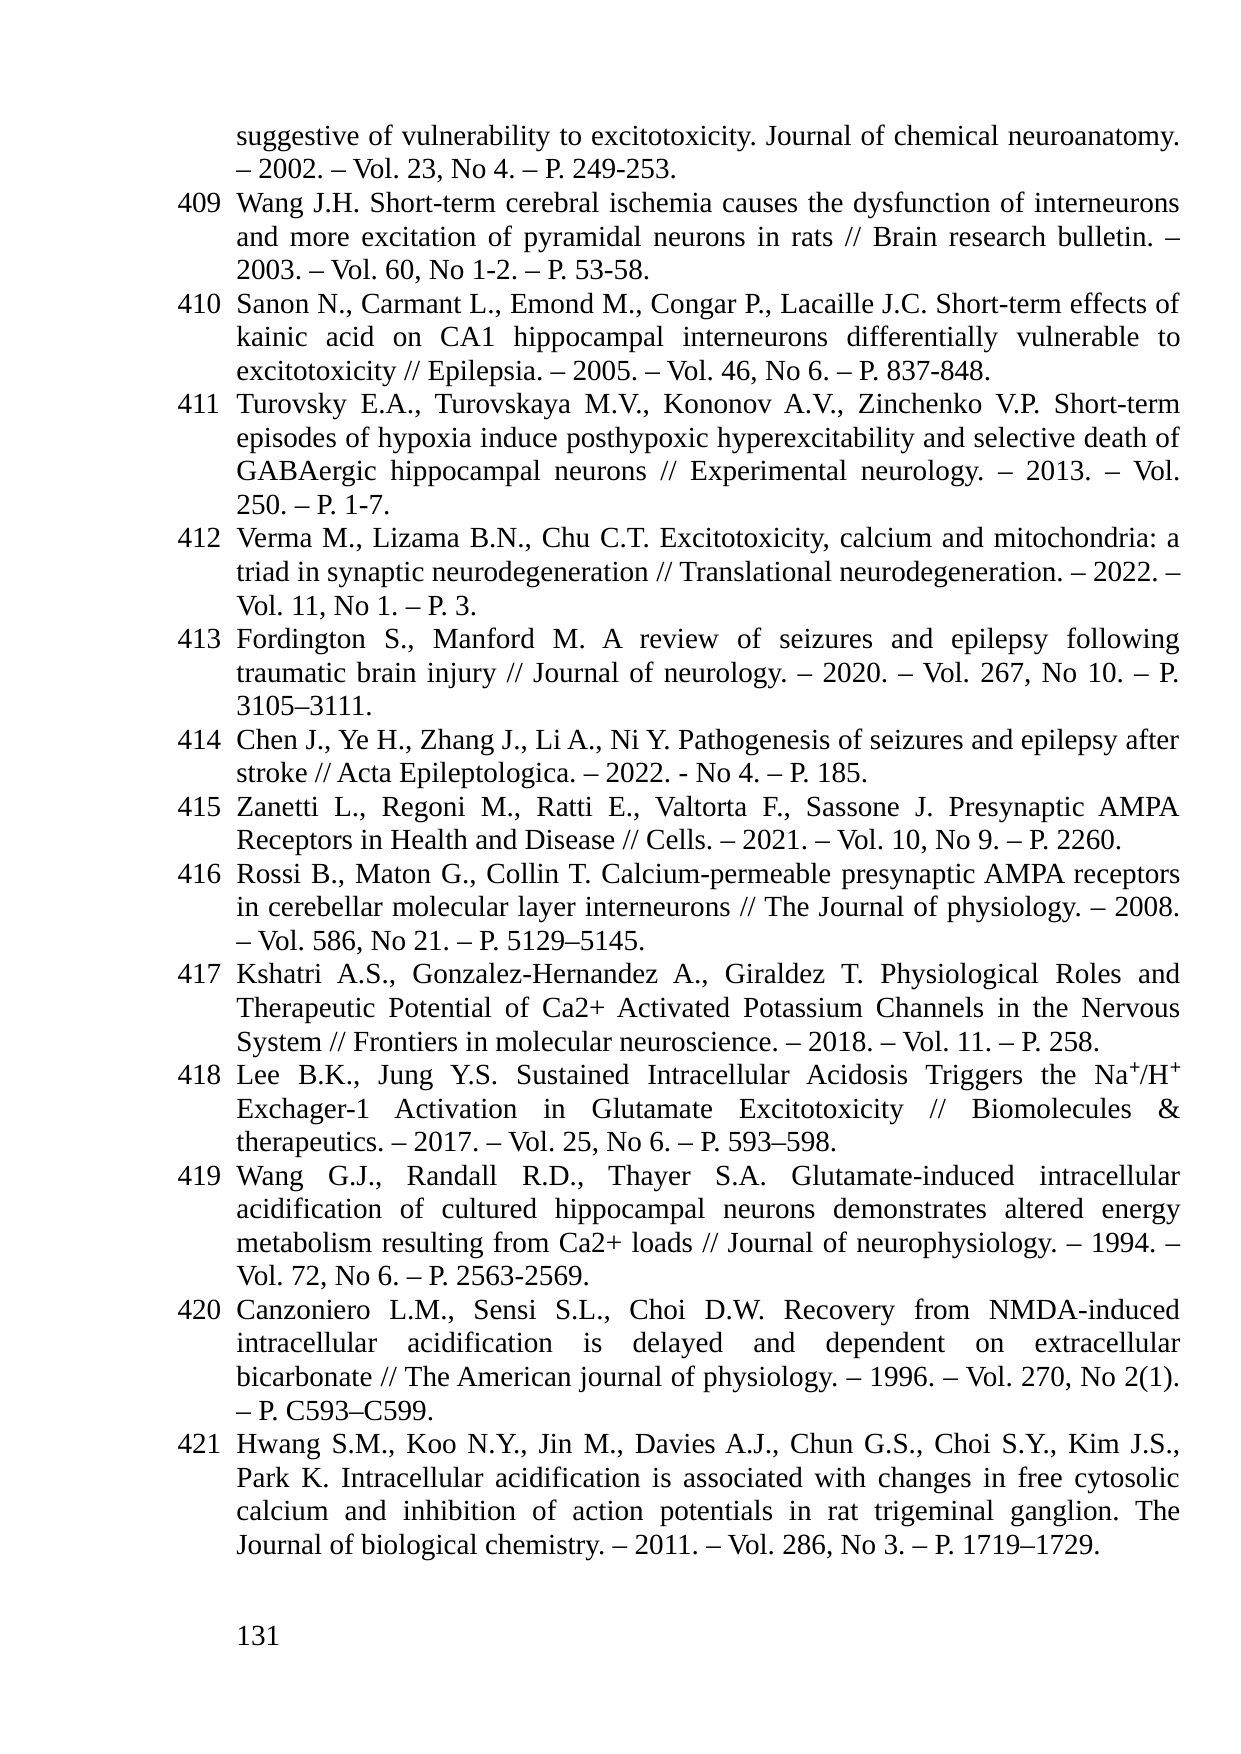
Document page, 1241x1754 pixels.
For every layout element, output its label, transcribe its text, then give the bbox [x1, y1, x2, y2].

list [177, 118, 1181, 185]
list Wang G.J., Randall R.D., Thayer S.A. Glutamate-induced intracellular acidification of cultured hippocampal neurons demonstrates altered energy metabolism resulting from Ca2+ loads // Journal of neurophysiology. – 1994. – Vol. 72, No 6. – P. 2563-2569. [177, 1158, 1181, 1292]
list Canzoniero L.M., Sensi S.L., Choi D.W. Recovery from NMDA-induced intracellular acidification is delayed and dependent on extracellular bicarbonate // The American journal of physiology. – 1996. – Vol. 270, No 2(1). – P. C593–C599. [177, 1292, 1181, 1426]
list Lee B.K., Jung Y.S. Sustained Intracellular Acidosis Triggers the Na⁺/H⁺ Exchager-1 Activation in Glutamate Excitotoxicity // Biomolecules & therapeutics. – 2017. – Vol. 25, No 6. – P. 593–598. [177, 1057, 1181, 1158]
list Kshatri A.S., Gonzalez-Hernandez A., Giraldez T. Physiological Roles and Therapeutic Potential of Ca2+ Activated Potassium Channels in the Nervous System // Frontiers in molecular neuroscience. – 2018. – Vol. 11. – P. 258. [177, 957, 1181, 1057]
list Fordington S., Manford M. A review of seizures and epilepsy following traumatic brain injury // Journal of neurology. – 2020. – Vol. 267, No 10. – P. 3105–3111. [177, 621, 1181, 722]
list Hwang S.M., Koo N.Y., Jin M., Davies A.J., Chun G.S., Choi S.Y., Kim J.S., Park K. Intracellular acidification is associated with changes in free cytosolic calcium and inhibition of action potentials in rat trigeminal ganglion. The Journal of biological chemistry. – 2011. – Vol. 286, No 3. – P. 1719–1729. [177, 1426, 1181, 1560]
list Wang J.H. Short-term cerebral ischemia causes the dysfunction of interneurons and more excitation of pyramidal neurons in rats // Brain research bulletin. – 2003. – Vol. 60, No 1-2. – P. 53-58. [177, 185, 1181, 286]
list Rossi B., Maton G., Collin T. Calcium-permeable presynaptic AMPA receptors in cerebellar molecular layer interneurons // The Journal of physiology. – 2008. – Vol. 586, No 21. – P. 5129–5145. [177, 856, 1181, 957]
list Sanon N., Carmant L., Emond M., Congar P., Lacaille J.C. Short-term effects of kainic acid on CA1 hippocampal interneurons differentially vulnerable to excitotoxicity // Epilepsia. – 2005. – Vol. 46, No 6. – P. 837-848. [177, 286, 1181, 386]
list Verma M., Lizama B.N., Chu C.T. Excitotoxicity, calcium and mitochondria: a triad in synaptic neurodegeneration // Translational neurodegeneration. – 2022. – Vol. 11, No 1. – P. 3. [177, 521, 1181, 621]
list Zanetti L., Regoni M., Ratti E., Valtorta F., Sassone J. Presynaptic AMPA Receptors in Health and Disease // Cells. – 2021. – Vol. 10, No 9. – P. 2260. [177, 789, 1181, 856]
list Chen J., Ye H., Zhang J., Li A., Ni Y. Pathogenesis of seizures and epilepsy after stroke // Acta Epileptologica. – 2022. - No 4. – P. 185. [177, 722, 1181, 789]
list Turovsky E.A., Turovskaya M.V., Kononov A.V., Zinchenko V.P. Short-term episodes of hypoxia induce posthypoxic hyperexcitability and selective death of GABAergic hippocampal neurons // Experimental neurology. – 2013. – Vol. 250. – P. 1-7. [177, 386, 1181, 521]
